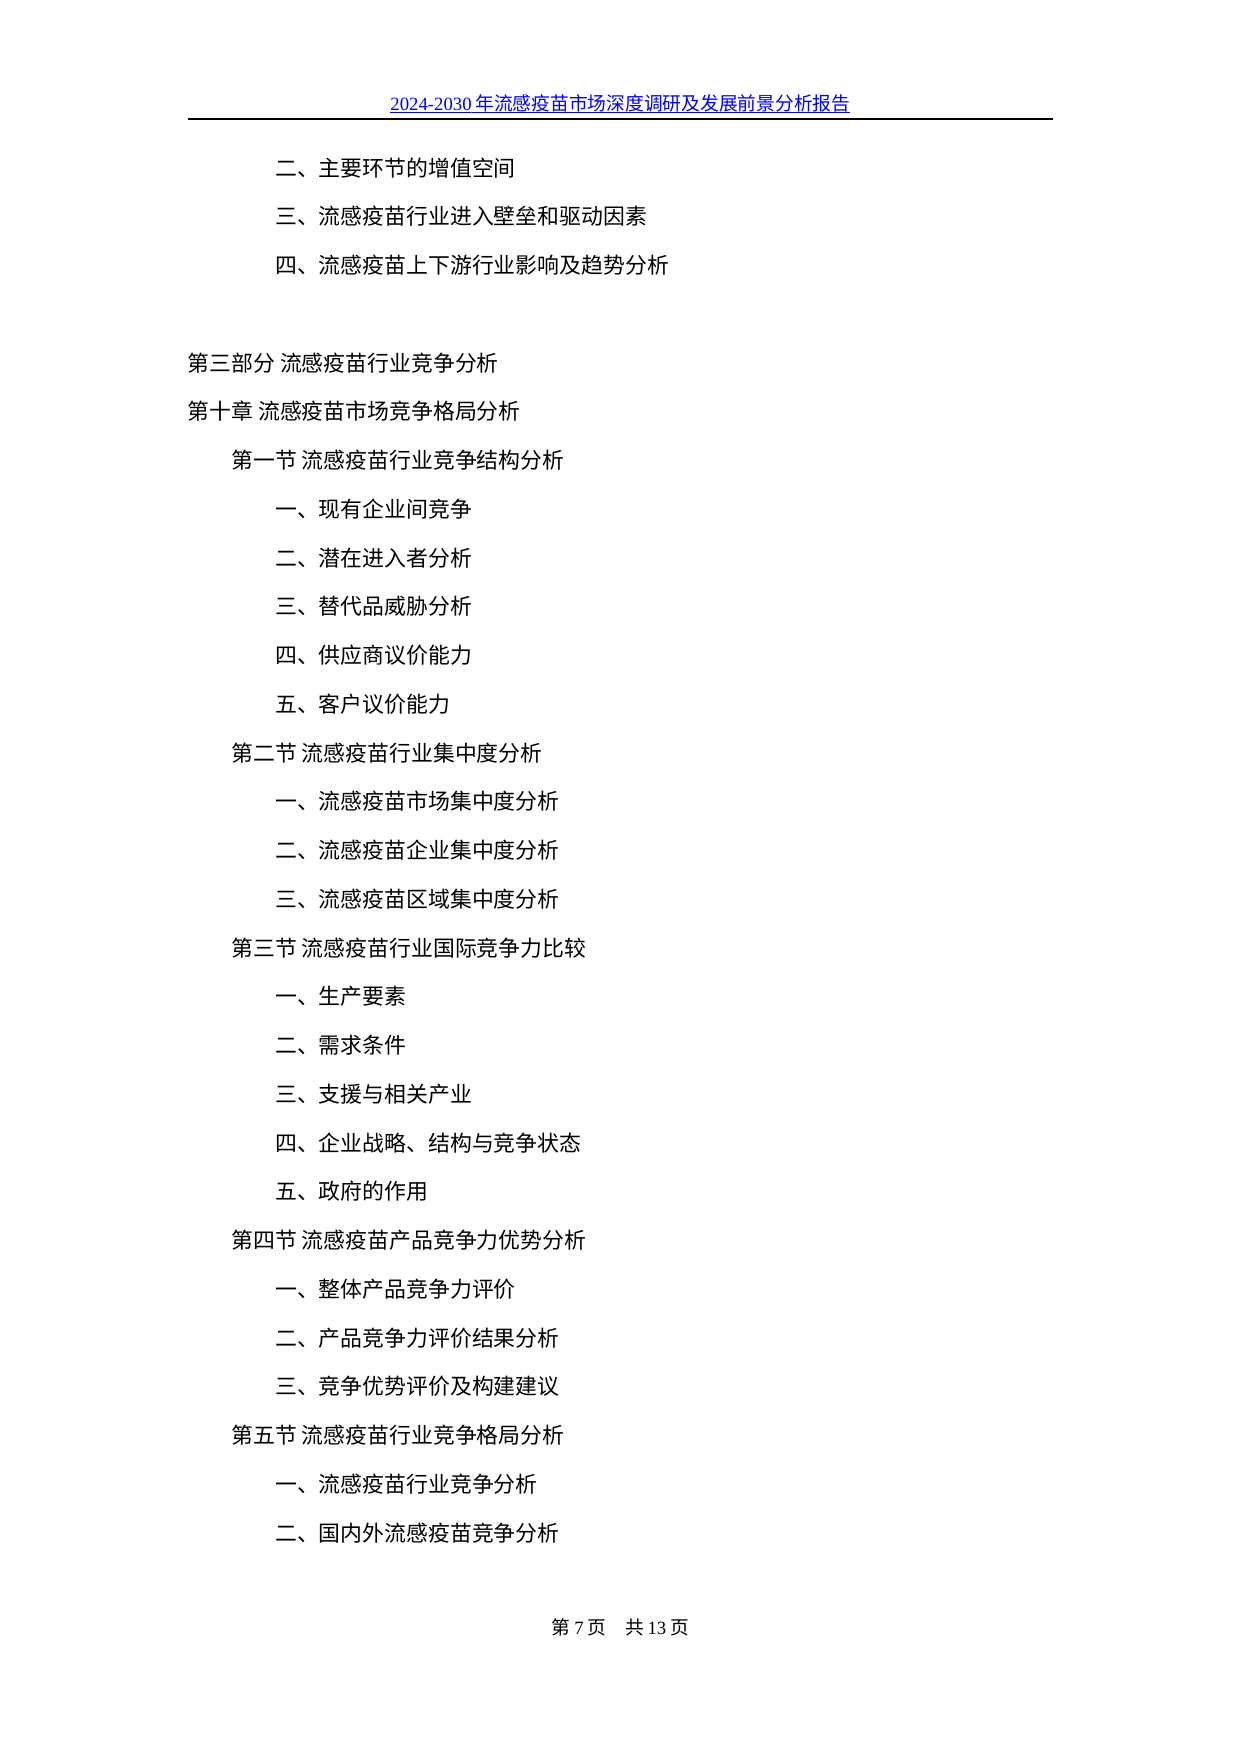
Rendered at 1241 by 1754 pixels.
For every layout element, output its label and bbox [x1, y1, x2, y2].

text [187, 150, 1053, 1548]
